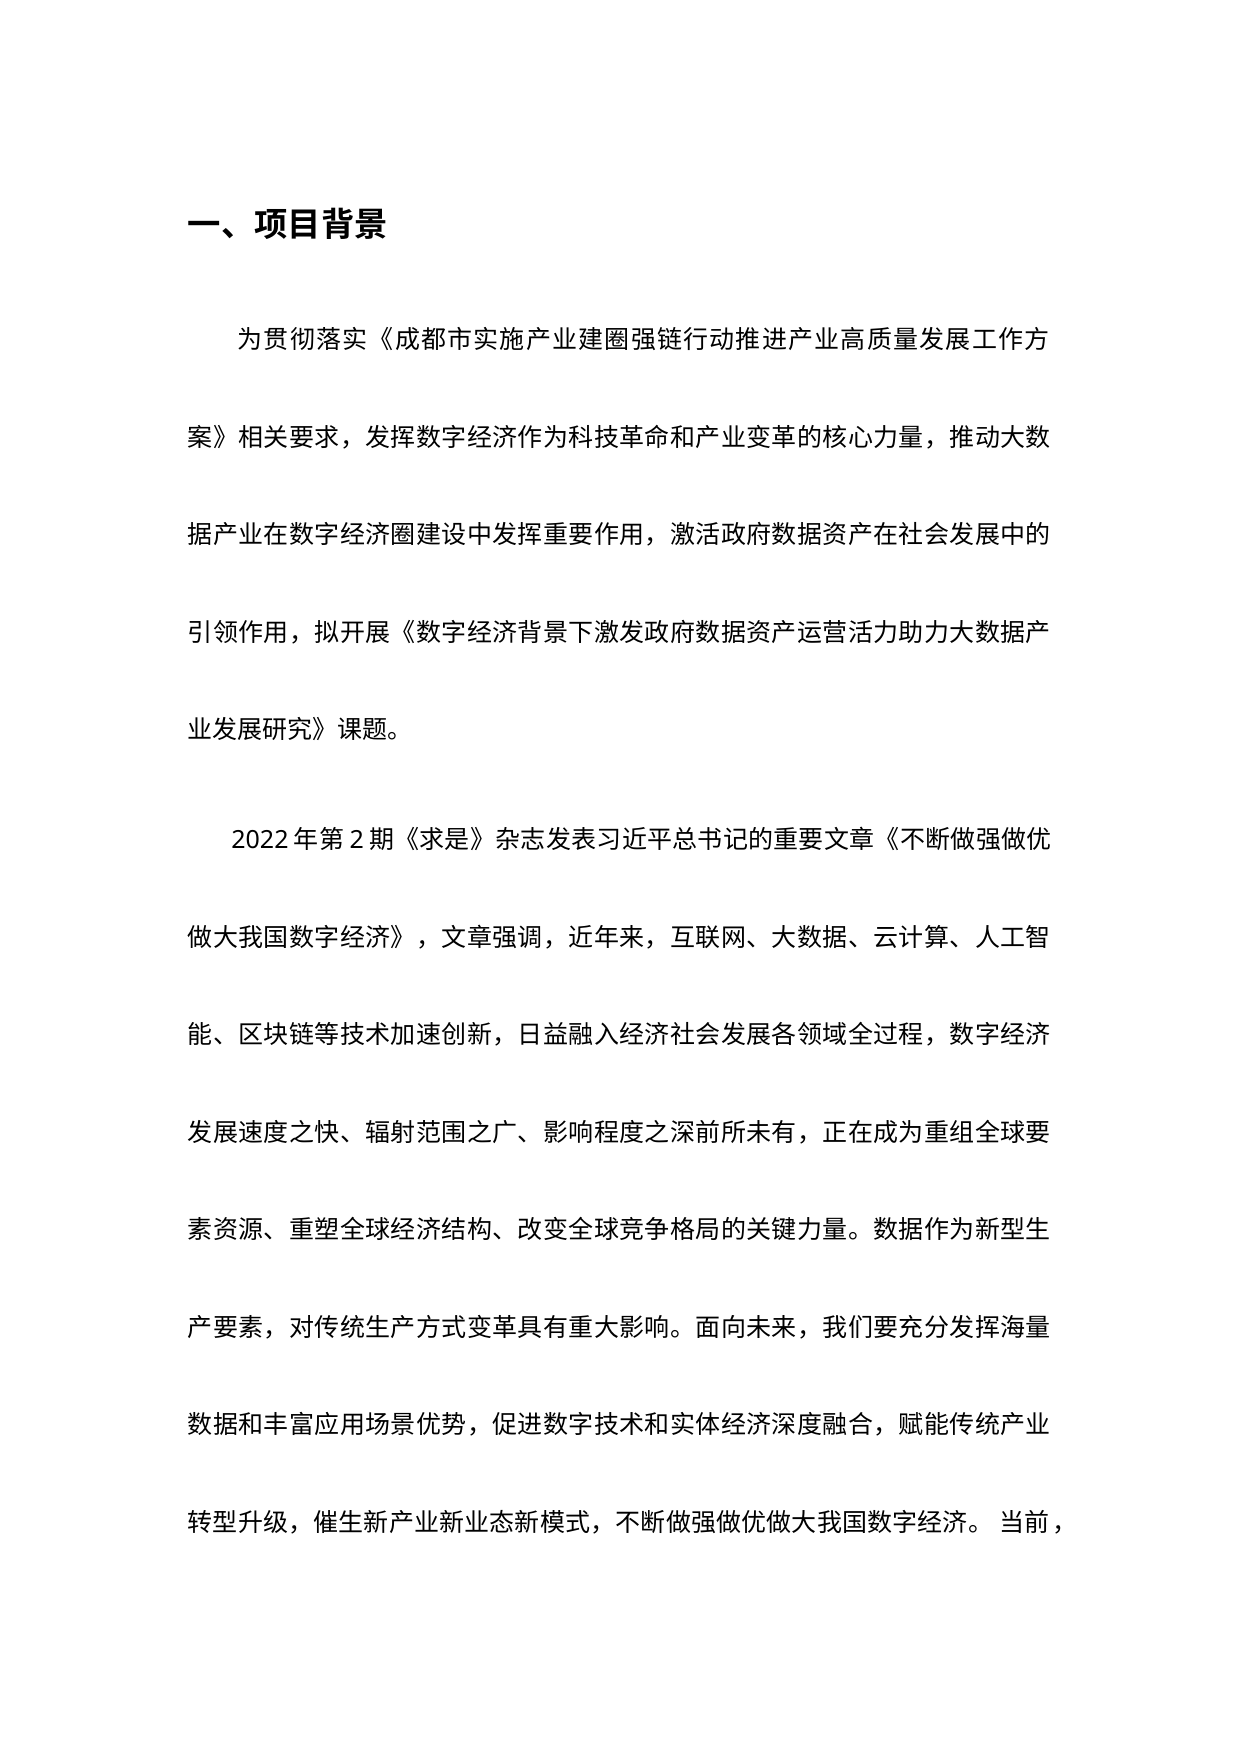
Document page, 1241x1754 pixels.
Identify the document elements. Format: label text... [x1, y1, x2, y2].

subtitle 一、项目背景 [187, 189, 1053, 254]
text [187, 805, 1053, 1553]
subtitle 为贯彻落实《成都市实施产业建圈强链行动推进产业高质量发展工作方案》相关要求，发挥数字经济作为科技革命和产业变革的核心力量，推动大数据产业在数字经济圈建设中发挥重要作用，激活政府数据资产在社会发展中的引领作用，拟开展《数字经济背景下激发政府数据资产运营活力助力大数据产业发展研究》课题。 [187, 305, 1053, 760]
